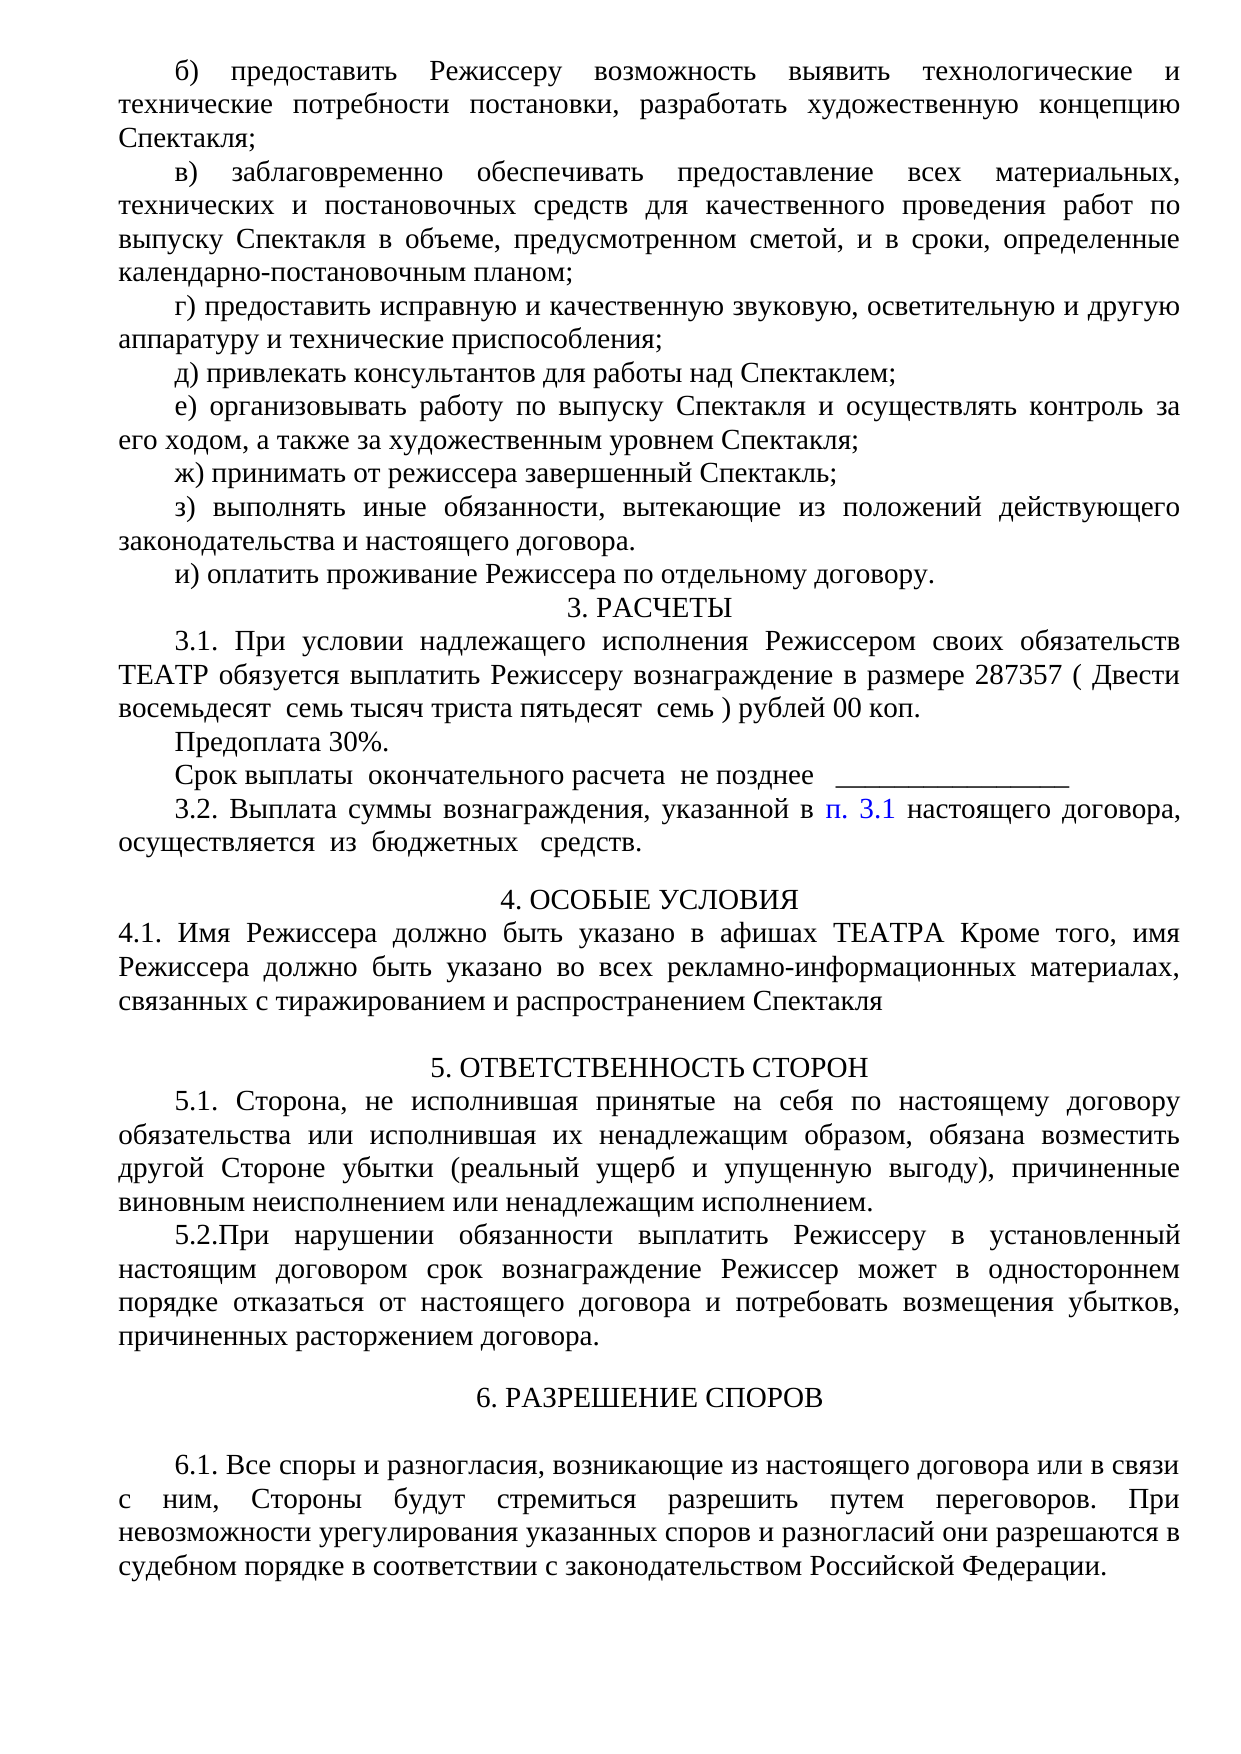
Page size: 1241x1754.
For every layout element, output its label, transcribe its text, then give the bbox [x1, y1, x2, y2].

text 4. ОСОБЫЕ УСЛОВИЯ [118, 882, 1181, 916]
text 4.1. Имя Режиссера должно быть указано в афишах ТЕАТРА Кроме того, имя Режиссера должно быть указано во всех рекламно-информационных материалах, связанных с тиражированием и распространением Спектакля [118, 916, 1181, 1016]
text 5.1. Сторона, не исполнившая принятые на себя по настоящему договору обязательства или исполнившая их ненадлежащим образом, обязана возместить другой Стороне убытки (реальный ущерб и упущенную выгоду), причиненные виновным неисполнением или ненадлежащим исполнением. [118, 1083, 1181, 1217]
text Срок выплаты окончательного расчета не позднее ________________ [118, 757, 1181, 791]
text Предоплата 30%. [118, 724, 1181, 757]
text 3.2. Выплата суммы вознаграждения, указанной в п. 3.1 настоящего договора, осуществляется из бюджетных средств. [118, 791, 1181, 858]
text и) оплатить проживание Режиссера по отдельному договору. [118, 556, 1181, 590]
text 5. ОТВЕТСТВЕННОСТЬ СТОРОН [118, 1050, 1181, 1083]
text е) организовывать работу по выпуску Спектакля и осуществлять контроль за его ходом, а также за художественным уровнем Спектакля; [118, 388, 1181, 456]
text 6. РАЗРЕШЕНИЕ СПОРОВ [118, 1380, 1181, 1414]
text 6.1. Все споры и разногласия, возникающие из настоящего договора или в связи с ним, Стороны будут стремиться разрешить путем переговоров. При невозможности урегулирования указанных споров и разногласий они разрешаются в судебном порядке в соответствии с законодательством Российской Федерации. [118, 1447, 1181, 1582]
text д) привлекать консультантов для работы над Спектаклем; [118, 355, 1181, 388]
text з) выполнять иные обязанности, вытекающие из положений действующего законодательства и настоящего договора. [118, 489, 1181, 556]
text ж) принимать от режиссера завершенный Спектакль; [118, 456, 1181, 489]
text 3.1. При условии надлежащего исполнения Режиссером своих обязательств ТЕАТР обязуется выплатить Режиссеру вознаграждение в размере 287357 ( Двести восемьдесят семь тысяч триста пятьдесят семь ) рублей 00 коп. [118, 623, 1181, 724]
text 3. РАСЧЕТЫ [118, 590, 1181, 623]
text б) предоставить Режиссеру возможность выявить технологические и технические потребности постановки, разработать художественную концепцию Спектакля; [118, 53, 1181, 154]
text г) предоставить исправную и качественную звуковую, осветительную и другую аппаратуру и технические приспособления; [118, 288, 1181, 355]
text 5.2.При нарушении обязанности выплатить Режиссеру в установленный настоящим договором срок вознаграждение Режиссер может в одностороннем порядке отказаться от настоящего договора и потребовать возмещения убытков, причиненных расторжением договора. [118, 1217, 1181, 1352]
text в) заблаговременно обеспечивать предоставление всех материальных, технических и постановочных средств для качественного проведения работ по выпуску Спектакля в объеме, предусмотренном сметой, и в сроки, определенные календарно-постановочным планом; [118, 154, 1181, 288]
